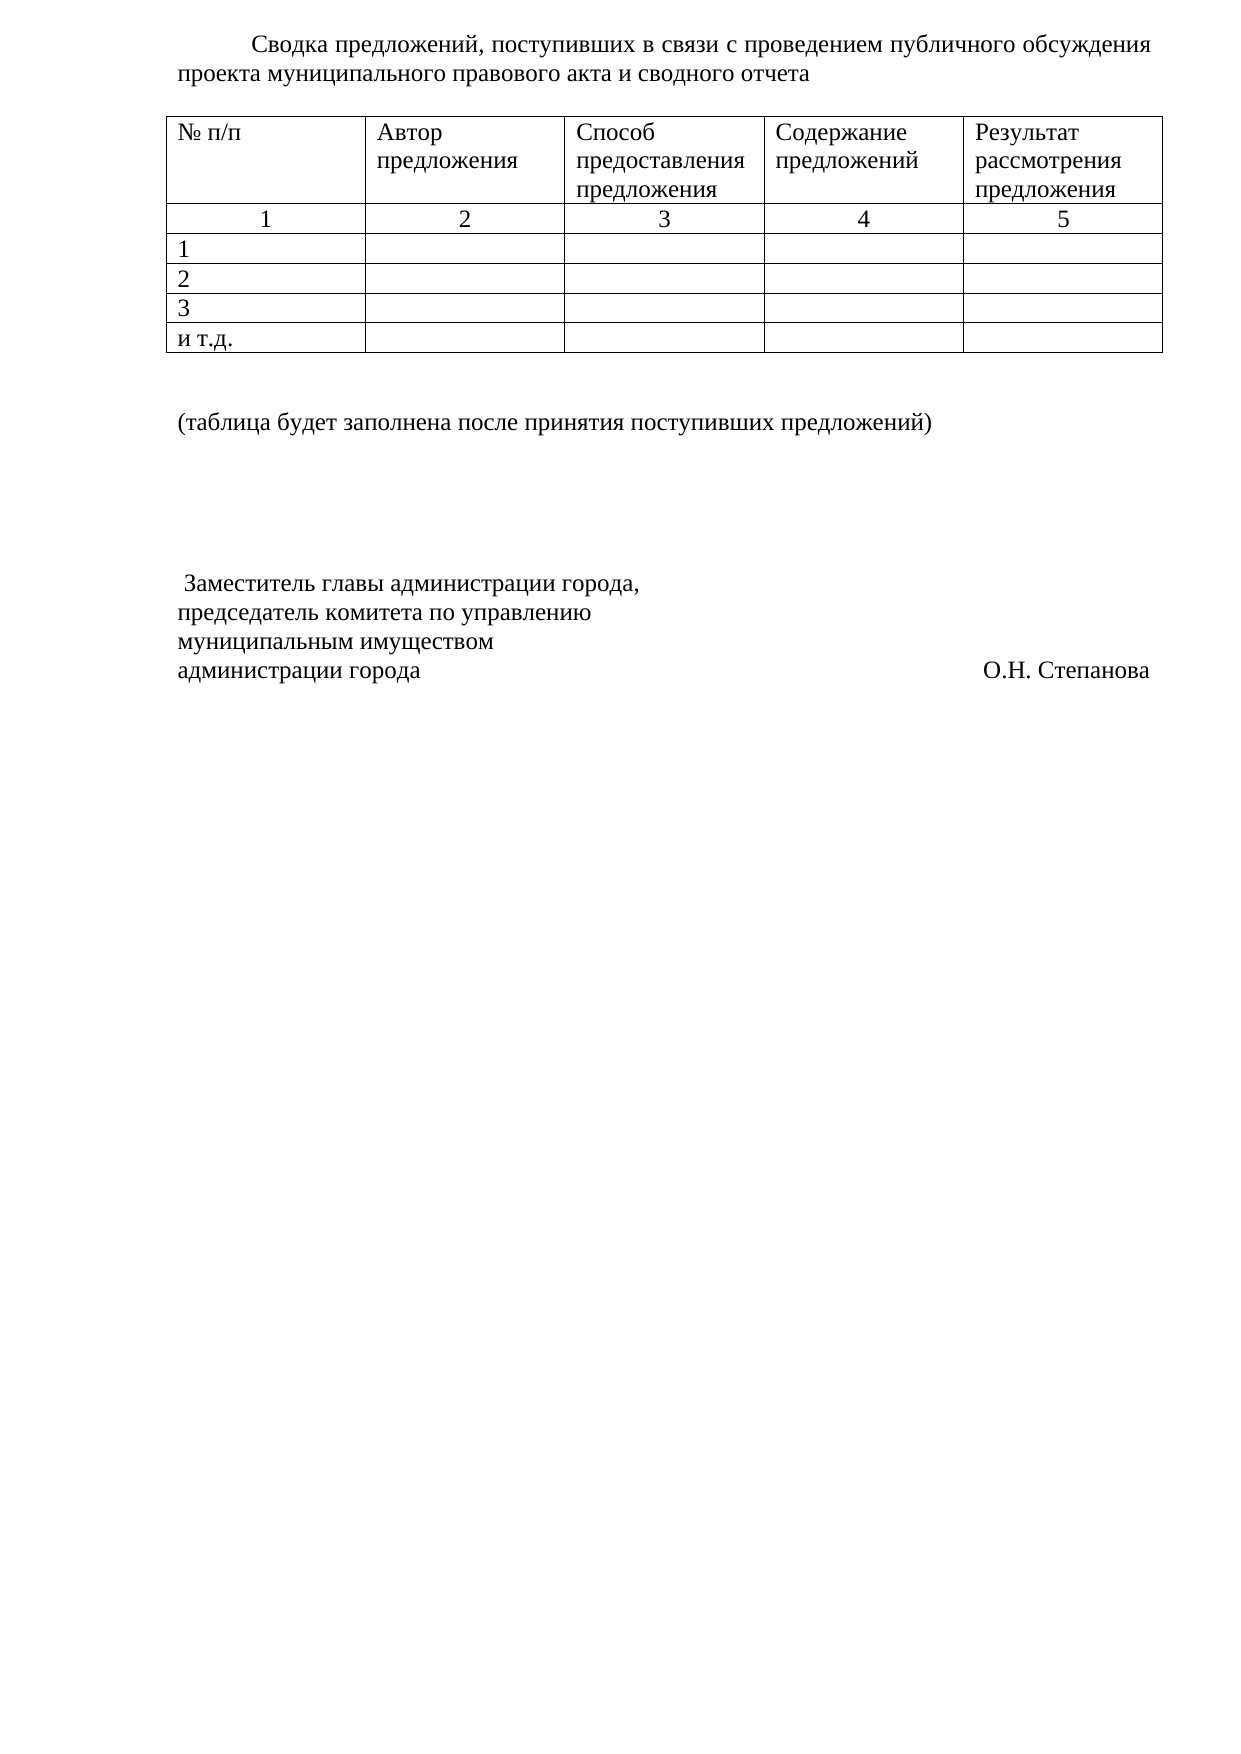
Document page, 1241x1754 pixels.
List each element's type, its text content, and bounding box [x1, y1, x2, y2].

table_cell [964, 234, 1162, 263]
table_cell [765, 264, 963, 292]
table_cell [565, 323, 764, 352]
table_cell [565, 294, 764, 322]
table_cell [765, 234, 963, 263]
table_cell [964, 323, 1162, 352]
text муниципальным имуществом [177, 626, 1152, 655]
table_cell [565, 264, 764, 292]
text Заместитель главы администрации города, [177, 568, 1152, 597]
table_cell и т.д. [167, 323, 365, 352]
text Сводка предложений, поступивших в связи с проведением публичного обсуждения проекта муниципального правового акта и сводного отчета [177, 29, 1152, 87]
table_cell [964, 294, 1162, 322]
text администрации города О.Н. Степанова [177, 655, 1152, 683]
text (таблица будет заполнена после принятия поступивших предложений) [177, 407, 1152, 436]
table_cell 2 [167, 264, 365, 292]
table_cell 1 [167, 234, 365, 263]
table_cell [765, 323, 963, 352]
table_cell [964, 264, 1162, 292]
text председатель комитета по управлению [177, 597, 1152, 626]
table_cell 2 [366, 204, 564, 233]
table_cell [366, 323, 564, 352]
table_cell [366, 294, 564, 322]
table_cell 3 [167, 294, 365, 322]
table_cell [366, 234, 564, 263]
table_header Содержание предложений [765, 117, 963, 203]
table_header Результат рассмотрения предложения [964, 117, 1162, 203]
table_cell [565, 234, 764, 263]
table_cell 5 [964, 204, 1162, 233]
table_cell 4 [765, 204, 963, 233]
table_cell [366, 264, 564, 292]
table_header Автор предложения [366, 117, 564, 203]
table_header № п/п [167, 117, 365, 203]
table_header Способ предоставления предложения [565, 117, 764, 203]
table_cell [765, 294, 963, 322]
table_cell 1 [167, 204, 365, 233]
table_cell 3 [565, 204, 764, 233]
